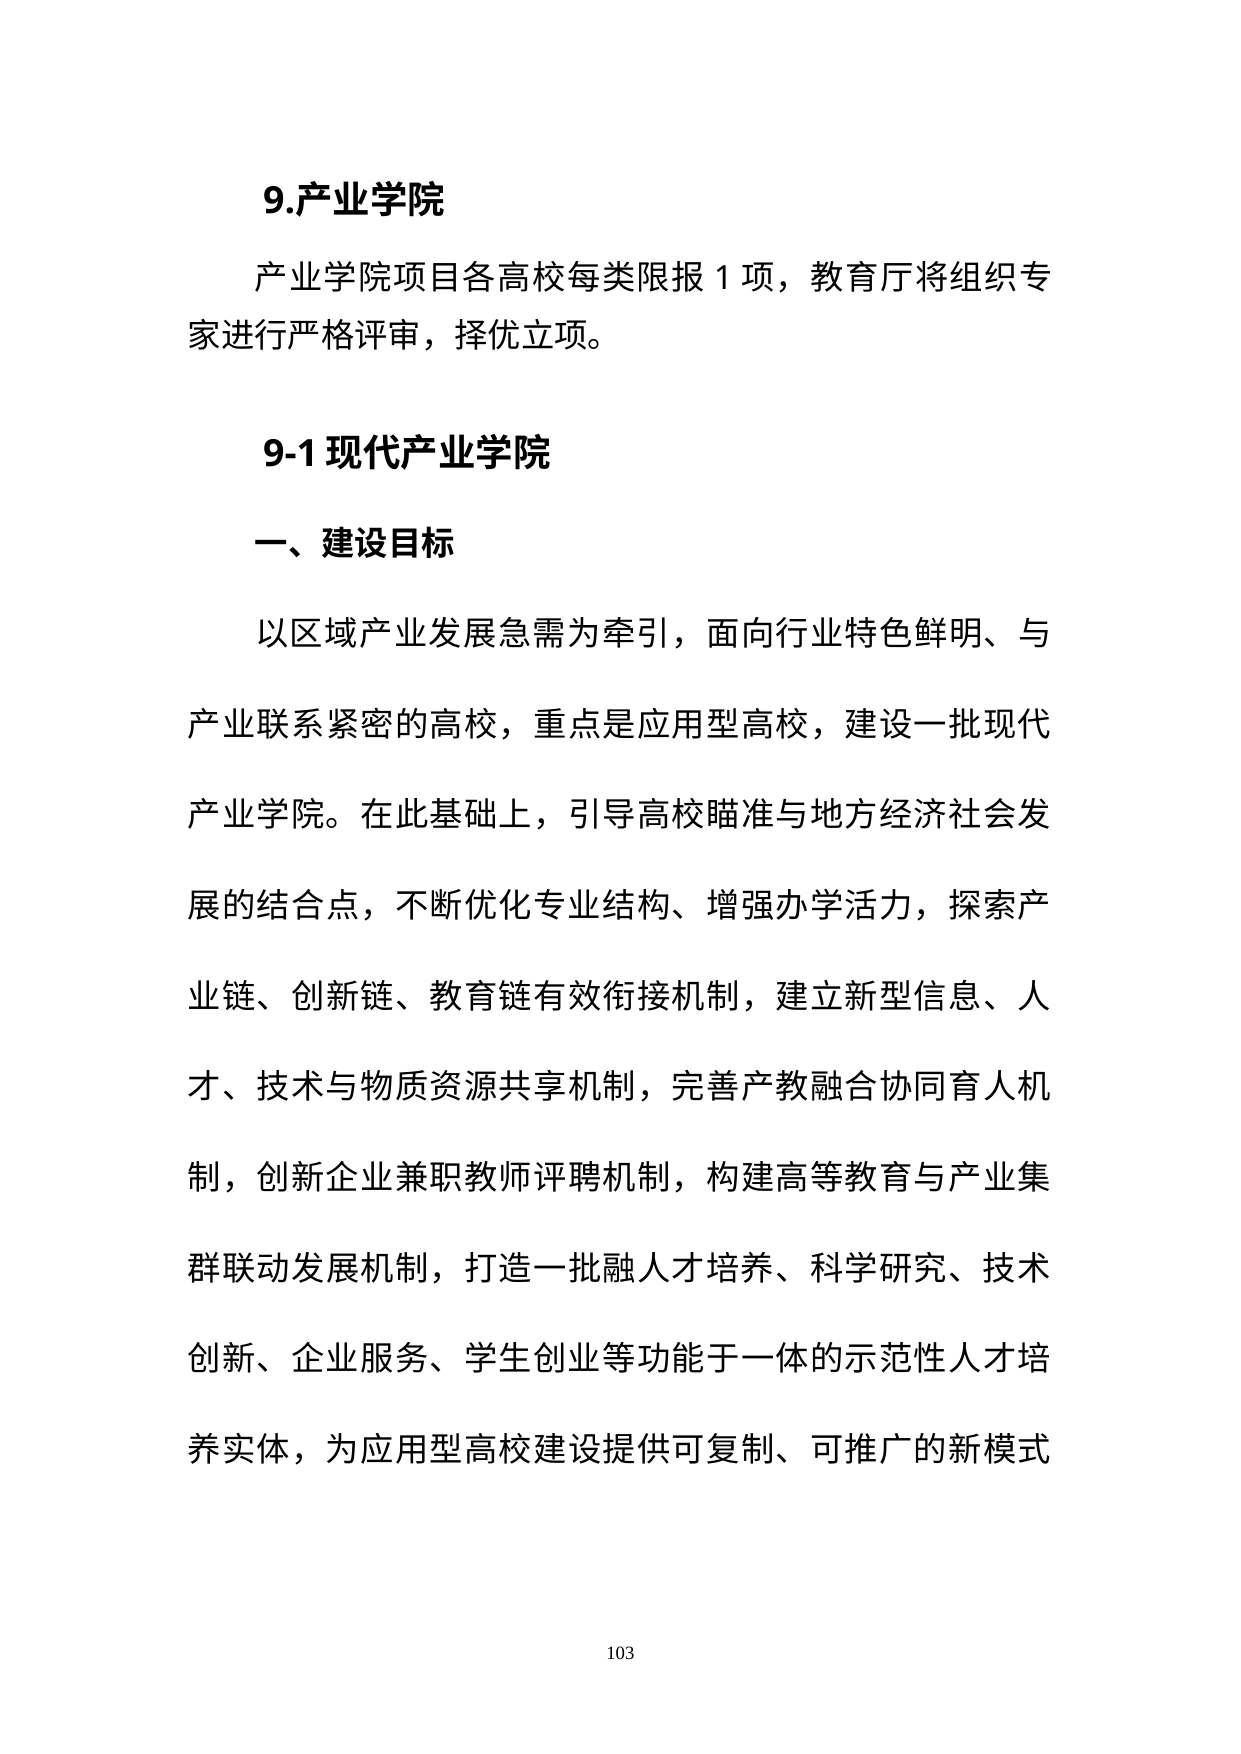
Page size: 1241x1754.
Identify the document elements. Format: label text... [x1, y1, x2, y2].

text 以区域产业发展急需为牵引，面向行业特色鲜明、与产业联系紧密的高校，重点是应用型高校，建设一批现代产业学院。在此基础上，引导高校瞄准与地方经济社会发展的结合点，不断优化专业结构、增强办学活力，探索产业链、创新链、教育链有效衔接机制，建立新型信息、人才、技术与物质资源共享机制，完善产教融合协同育人机制，创新企业兼职教师评聘机制，构建高等教育与产业集群联动发展机制，打造一批融人才培养、科学研究、技术创新、企业服务、学生创业等功能于一体的示范性人才培养实体，为应用型高校建设提供可复制、可推广的新模式。 [187, 586, 1053, 1537]
subtitle 9-1现代产业学院 [187, 404, 1053, 495]
text 产业学院项目各高校每类限报1项，教育厅将组织专家进行严格评审，择优立项。 [187, 243, 1053, 359]
text 9.产业学院 [187, 152, 1053, 243]
text 一、建设目标 [187, 495, 1053, 586]
